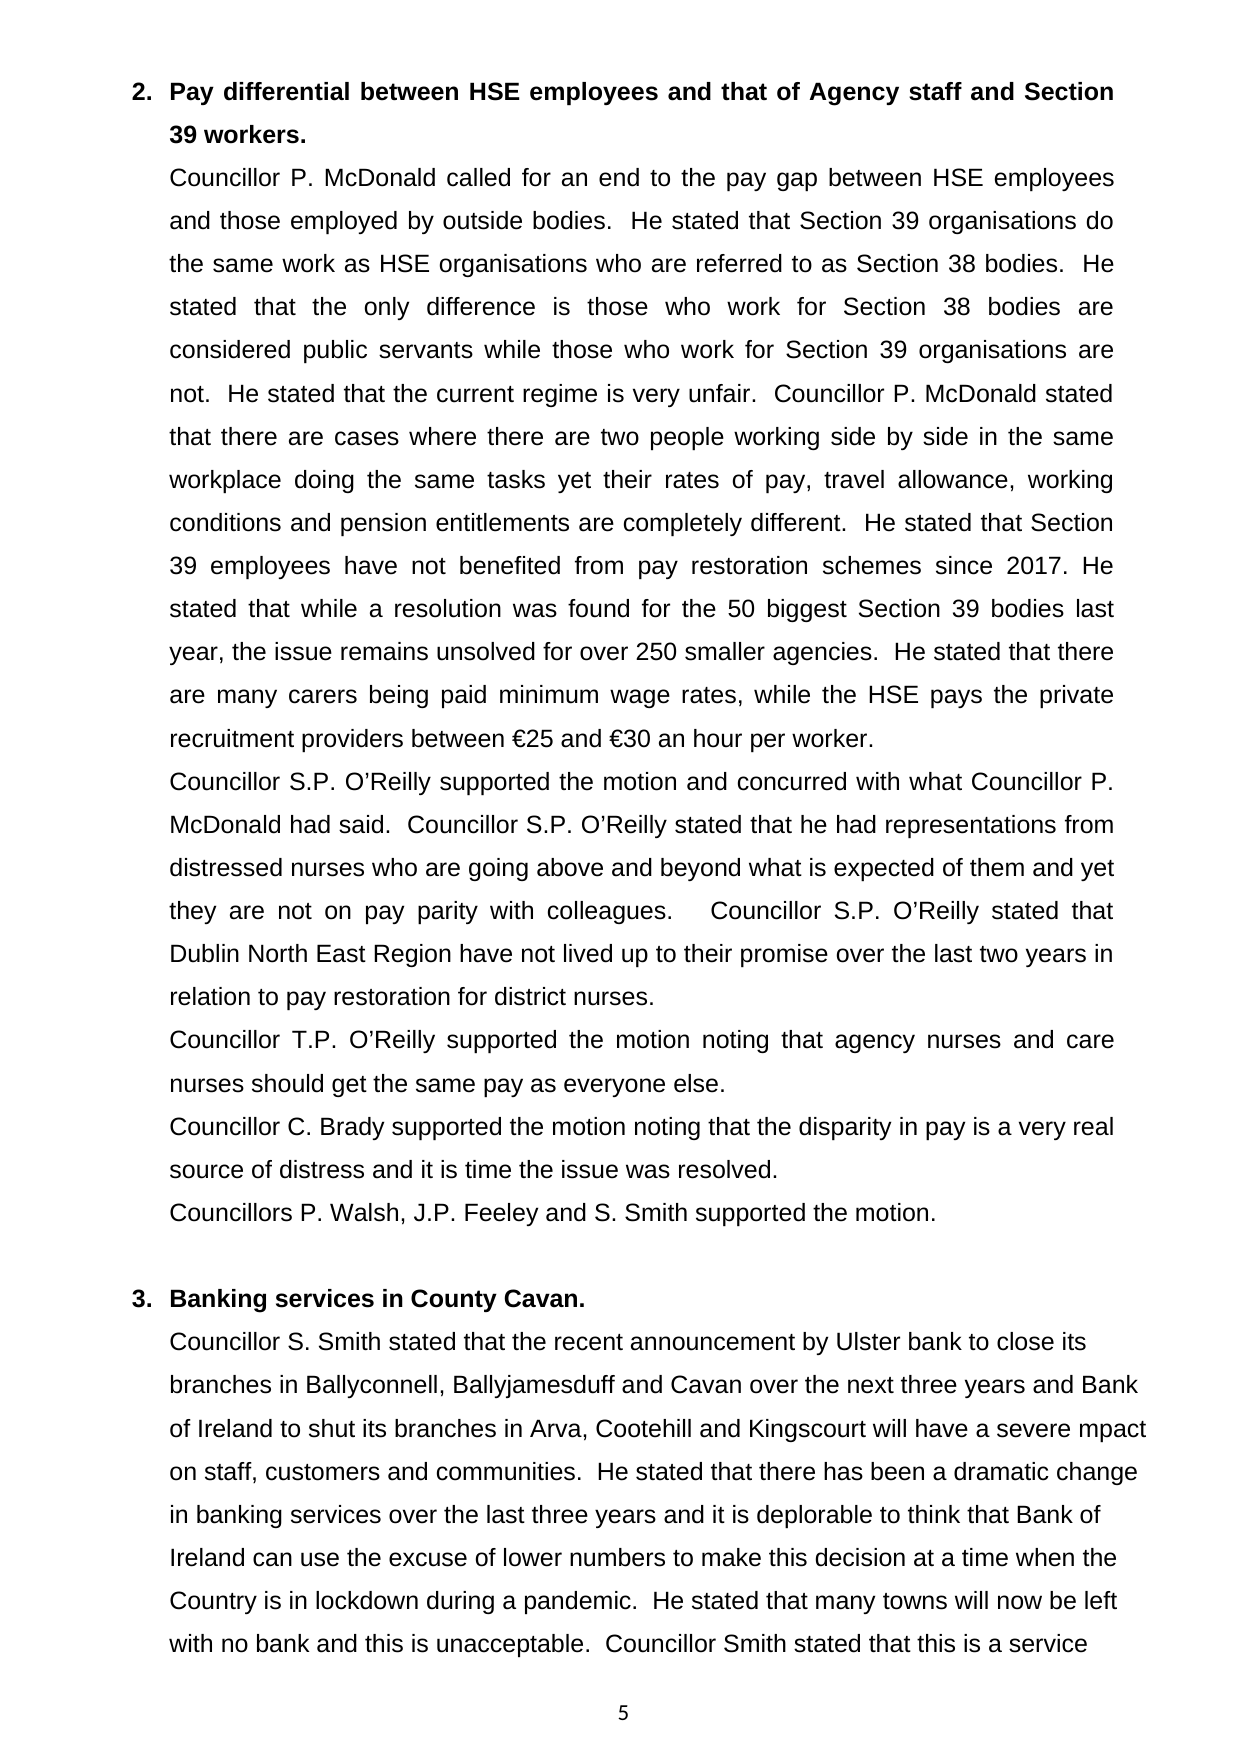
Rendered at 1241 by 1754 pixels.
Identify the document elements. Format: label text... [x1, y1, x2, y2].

list Banking services in County Cavan. [132, 1284, 1152, 1313]
list Councillor P. McDonald called for an end to the pay gap between HSE employees and those employed by outside bodies. He stated that Section 39 organisations do the same work as HSE organisations who are referred to as Section 38 bodies. He stated that the only difference is those who work for Section 38 bodies are considered public servants while those who work for Section 39 organisations are not. He stated that the current regime is very unfair. Councillor P. McDonald stated that there are cases where there are two people working side by side in the same workplace doing the same tasks yet their rates of pay, travel allowance, working conditions and pension entitlements are completely different. He stated that Section 39 employees have not benefited from pay restoration schemes since 2017. He stated that while a resolution was found for the 50 biggest Section 39 bodies last year, the issue remains unsolved for over 250 smaller agencies. He stated that there are many carers being paid minimum wage rates, while the HSE pays the private recruitment providers between €25 and €30 an hour per worker. [169, 163, 1116, 752]
list Councillor S.P. O’Reilly supported the motion and concurred with what Councillor P. McDonald had said. Councillor S.P. O’Reilly stated that he had representations from distressed nurses who are going above and beyond what is expected of them and yet they are not on pay parity with colleagues. Councillor S.P. O’Reilly stated that Dublin North East Region have not lived up to their promise over the last two years in relation to pay restoration for district nurses. [169, 767, 1116, 1011]
list Pay differential between HSE employees and that of Agency staff and Section 39 workers. [132, 77, 1116, 149]
list Councillor T.P. O’Reilly supported the motion noting that agency nurses and care nurses should get the same pay as everyone else. [169, 1026, 1116, 1097]
list Councillors P. Walsh, J.P. Feeley and S. Smith supported the motion. [169, 1198, 1116, 1227]
list Councillor C. Brady supported the motion noting that the disparity in pay is a very real source of distress and it is time the issue was resolved. [169, 1112, 1116, 1184]
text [169, 1327, 1152, 1658]
